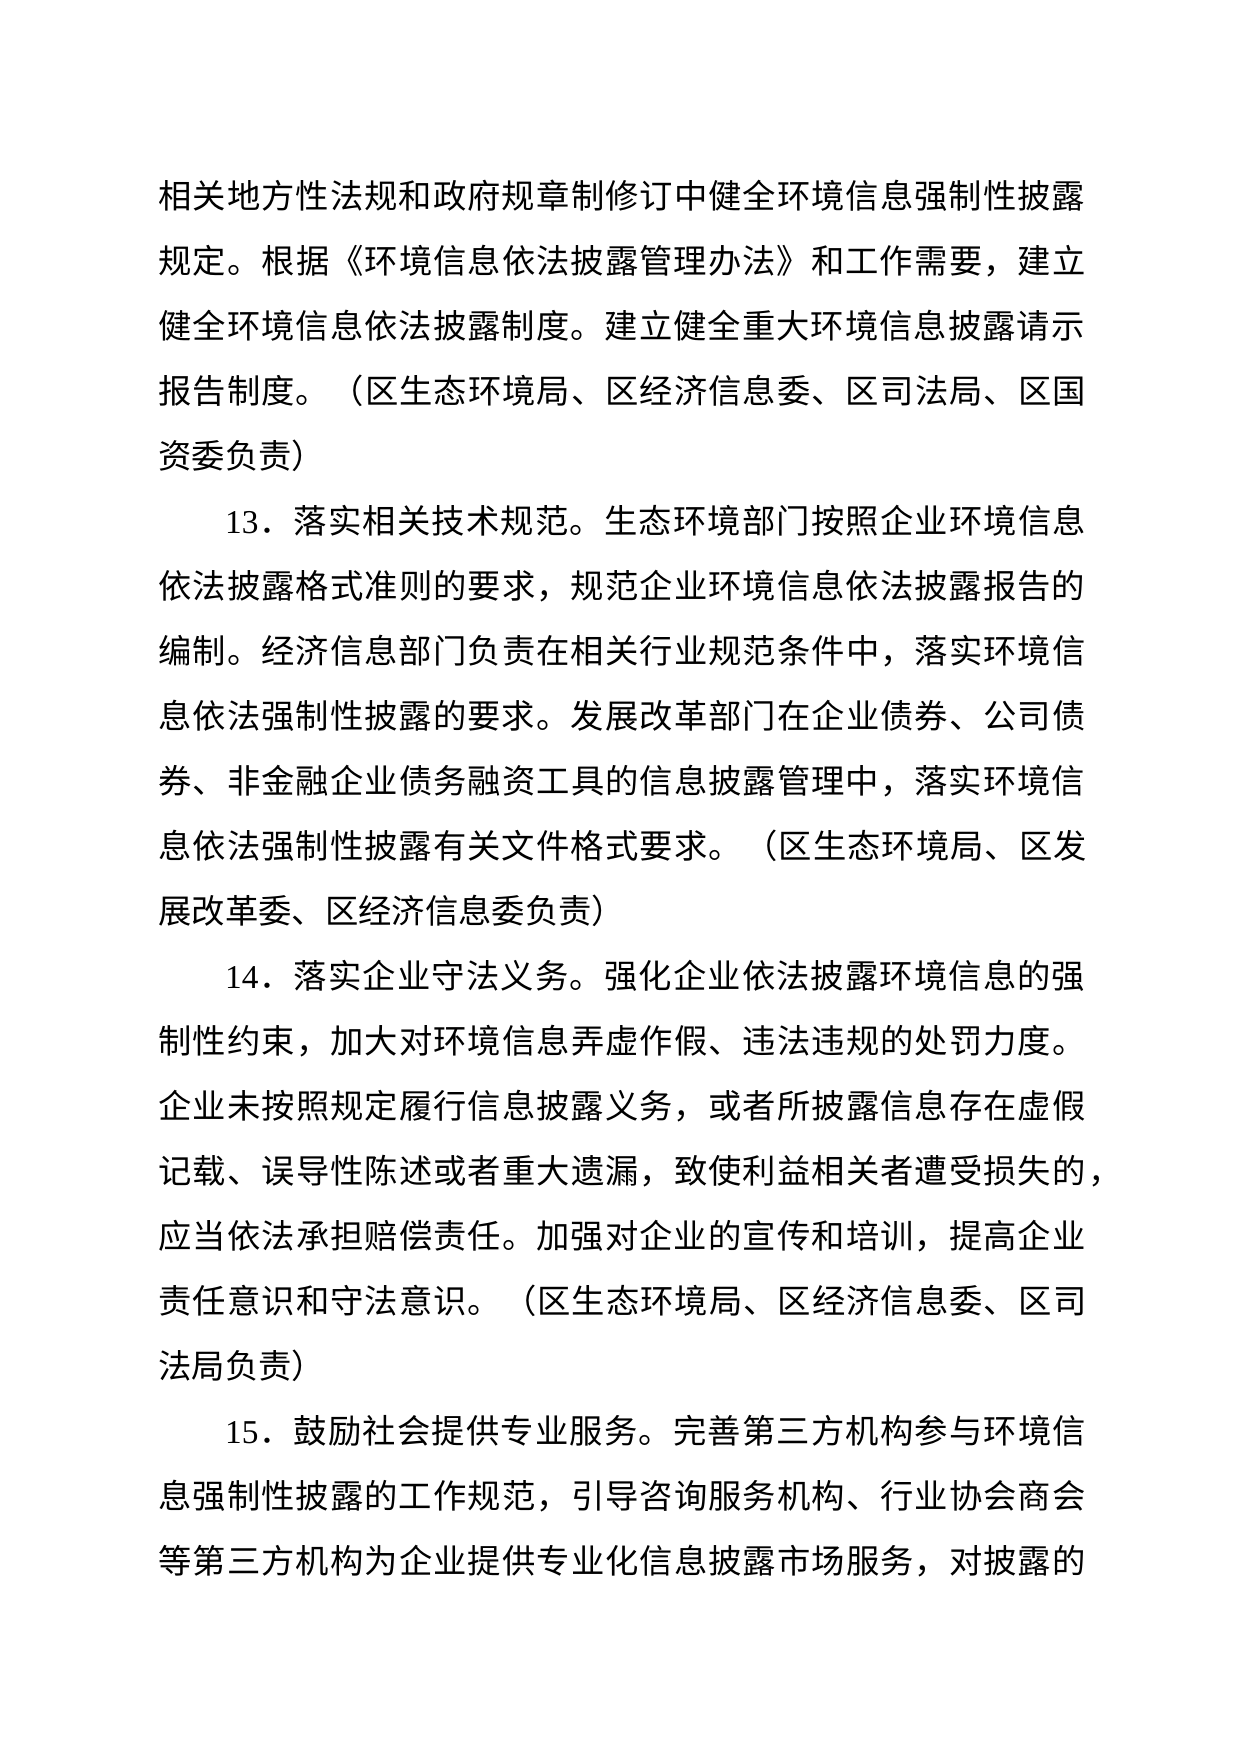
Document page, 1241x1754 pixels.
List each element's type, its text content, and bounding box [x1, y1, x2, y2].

text 14．落实企业守法义务。强化企业依法披露环境信息的强制性约束，加大对环境信息弄虚作假、违法违规的处罚力度。企业未按照规定履行信息披露义务，或者所披露信息存在虚假记载、误导性陈述或者重大遗漏，致使利益相关者遭受损失的，应当依法承担赔偿责任。加强对企业的宣传和培训，提高企业责任意识和守法意识。（区生态环境局、区经济信息委、区司法局负责） [158, 942, 1088, 1397]
text 13．落实相关技术规范。生态环境部门按照企业环境信息依法披露格式准则的要求，规范企业环境信息依法披露报告的编制。经济信息部门负责在相关行业规范条件中，落实环境信息依法强制性披露的要求。发展改革部门在企业债券、公司债券、非金融企业债务融资工具的信息披露管理中，落实环境信息依法强制性披露有关文件格式要求。（区生态环境局、区发展改革委、区经济信息委负责） [158, 487, 1088, 942]
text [158, 1397, 1088, 1592]
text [158, 162, 1088, 487]
